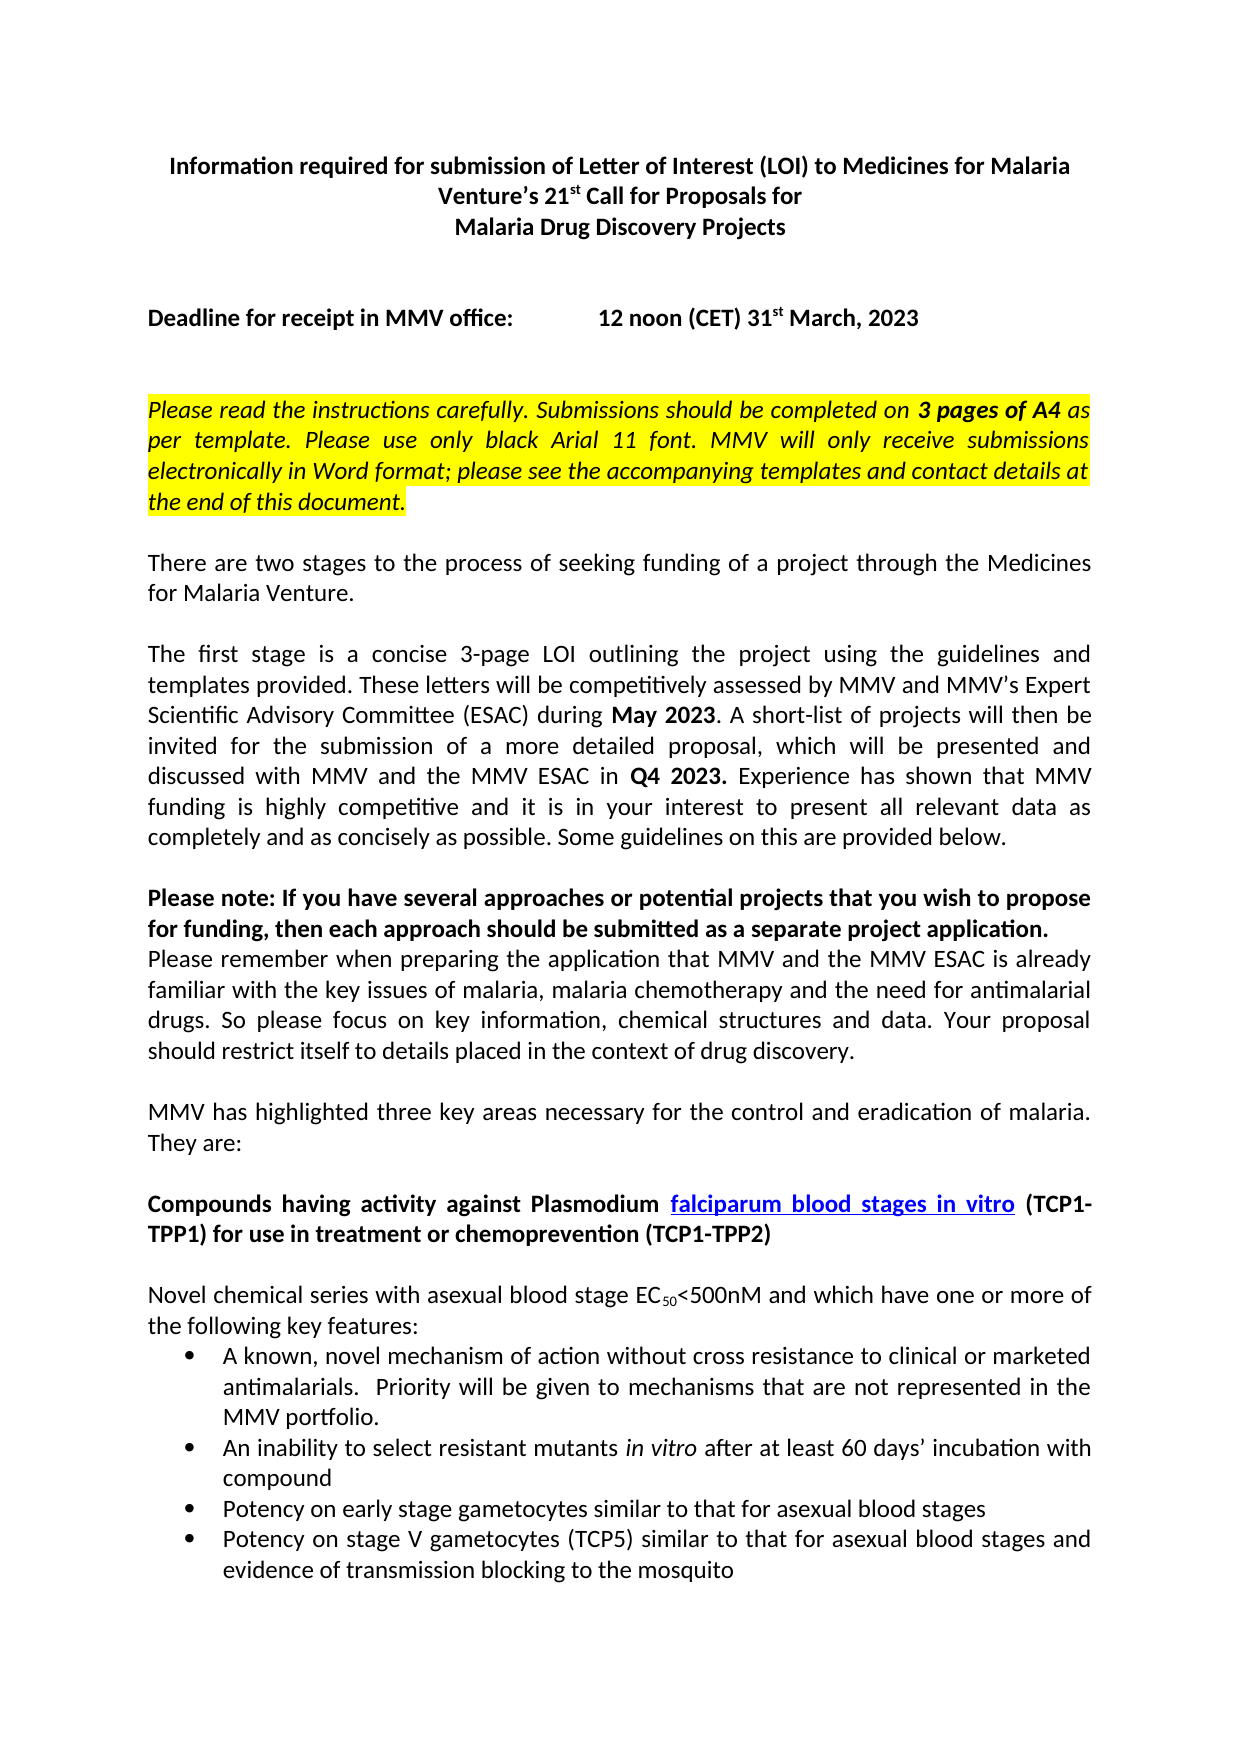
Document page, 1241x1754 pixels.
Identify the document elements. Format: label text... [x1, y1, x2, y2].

list Potency on stage V gametocytes (TCP5) similar to that for asexual blood stages and evidence of transmission blocking to the mosquito [185, 1523, 1092, 1584]
subtitle Malaria Drug Discovery Projects [148, 211, 1092, 242]
list Potency on early stage gametocytes similar to that for asexual blood stages [185, 1493, 1092, 1523]
text Deadline for receipt in MMV office: 12 noon (CET) 31st March, 2023 [148, 303, 1092, 333]
text Please read the instructions carefully. Submissions should be completed on 3 pages of A4 as per template. Please use only black Arial 11 font. MMV will only receive submissions electronically in Word format; please see the accompanying templates and contact details at the end of this document. [406, 394, 1092, 516]
text There are two stages to the process of seeking funding of a project through the Medicines for Malaria Venture. [148, 547, 1092, 608]
text Please remember when preparing the application that MMV and the MMV ESAC is already familiar with the key issues of malaria, malaria chemotherapy and the need for antimalarial drugs. So please focus on key information, chemical structures and data. Your proposal should restrict itself to details placed in the context of drug discovery. [148, 943, 1092, 1066]
list An inability to select resistant mutants in vitro after at least 60 days’ incubation with compound [185, 1432, 1092, 1493]
text MMV has highlighted three key areas necessary for the control and eradication of malaria. They are: [148, 1096, 1092, 1157]
list A known, novel mechanism of action without cross resistance to clinical or marketed antimalarials. Priority will be given to mechanisms that are not represented in the MMV portfolio. [185, 1340, 1092, 1432]
subtitle Information required for submission of Letter of Interest (LOI) to Medicines for Malaria Venture’s 21st Call for Proposals for [148, 150, 1092, 211]
text Compounds having activity against Plasmodium falciparum blood stages in vitro (TCP1-TPP1) for use in treatment or chemoprevention (TCP1-TPP2) [148, 1188, 1092, 1249]
text Novel chemical series with asexual blood stage EC50<500nM and which have one or more of the following key features: [148, 1279, 1092, 1340]
text The first stage is a concise 3-page LOI outlining the project using the guidelines and templates provided. These letters will be competitively assessed by MMV and MMV’s Expert Scientific Advisory Committee (ESAC) during May 2023. A short-list of projects will then be invited for the submission of a more detailed proposal, which will be presented and discussed with MMV and the MMV ESAC in Q4 2023. Experience has shown that MMV funding is highly competitive and it is in your interest to present all relevant data as completely and as concisely as possible. Some guidelines on this are provided below. [148, 638, 1092, 852]
text Please note: If you have several approaches or potential projects that you wish to propose for funding, then each approach should be submitted as a separate project application. [148, 882, 1092, 943]
